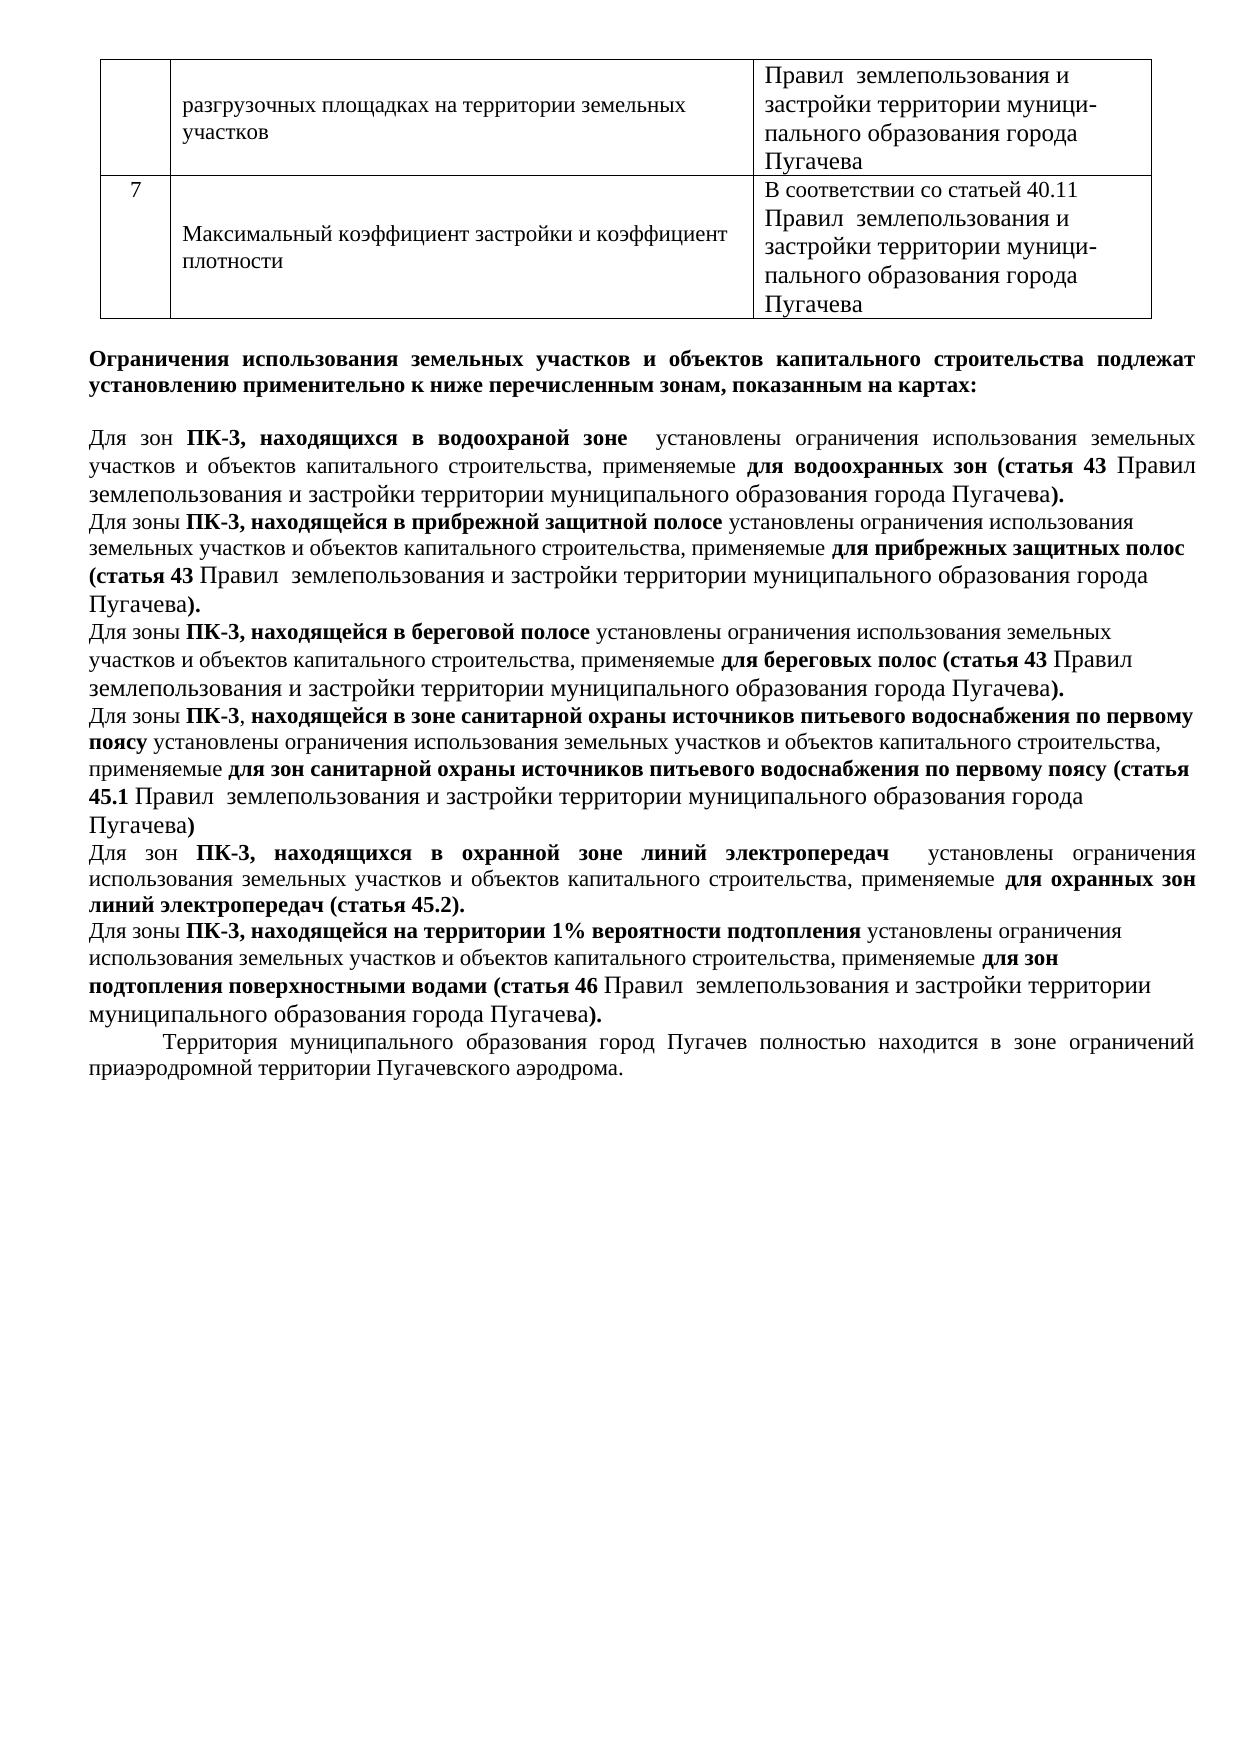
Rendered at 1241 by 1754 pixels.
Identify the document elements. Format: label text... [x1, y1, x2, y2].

table_cell Максимальный коэффициент застройки и коэффициент плотности [171, 176, 753, 318]
text Для зоны ПК-3, находящейся на территории 1% вероятности подтопления установлены ограничения использования земельных участков и объектов капитального строительства, применяемые для зон подтопления поверхностными водами (статья 46 Правил землепользования и застройки территории муниципального образования города Пугачева). [89, 918, 1196, 1028]
table_cell 7 [101, 176, 170, 318]
table_cell 6 [101, 60, 170, 175]
text Для зон ПК-3, находящихся в охранной зоне линий электропередач установлены ограничения использования земельных участков и объектов капитального строительства, применяемые для охранных зон линий электропередач (статья 45.2). [89, 838, 1196, 918]
text Для зоны ПК-3, находящейся в прибрежной защитной полосе установлены ограничения использования земельных участков и объектов капитального строительства, применяемые для прибрежных защитных полос (статья 43 Правил землепользования и застройки территории муниципального образования города Пугачева). [89, 508, 1196, 618]
text Для зоны ПК-3, находящейся в зоне санитарной охраны источников питьевого водоснабжения по первому поясу установлены ограничения использования земельных участков и объектов капитального строительства, применяемые для зон санитарной охраны источников питьевого водоснабжения по первому поясу (статья 45.1 Правил землепользования и застройки территории муниципального образования города Пугачева) [89, 702, 1196, 838]
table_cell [754, 60, 1151, 175]
text Для зон ПК-3, находящихся в водоохраной зоне установлены ограничения использования земельных участков и объектов капитального строительства, применяемые для водоохранных зон (статья 43 Правил землепользования и застройки территории муниципального образования города Пугачева). [89, 424, 1196, 508]
text Территория муниципального образования город Пугачев полностью находится в зоне ограничений приаэродромной территории Пугачевского аэродрома. [89, 1028, 1196, 1081]
text Ограничения использования земельных участков и объектов капитального строительства подлежат установлению применительно к ниже перечисленным зонам, показанным на картах: [89, 345, 1196, 398]
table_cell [171, 60, 753, 175]
text Для зоны ПК-3, находящейся в береговой полосе установлены ограничения использования земельных участков и объектов капитального строительства, применяемые для береговых полос (статья 43 Правил землепользования и застройки территории муниципального образования города Пугачева). [89, 618, 1196, 702]
table_cell В соответствии со статьей 40.11 Правил землепользования и застройки территории муници-пального образования города Пугачева [754, 176, 1151, 318]
